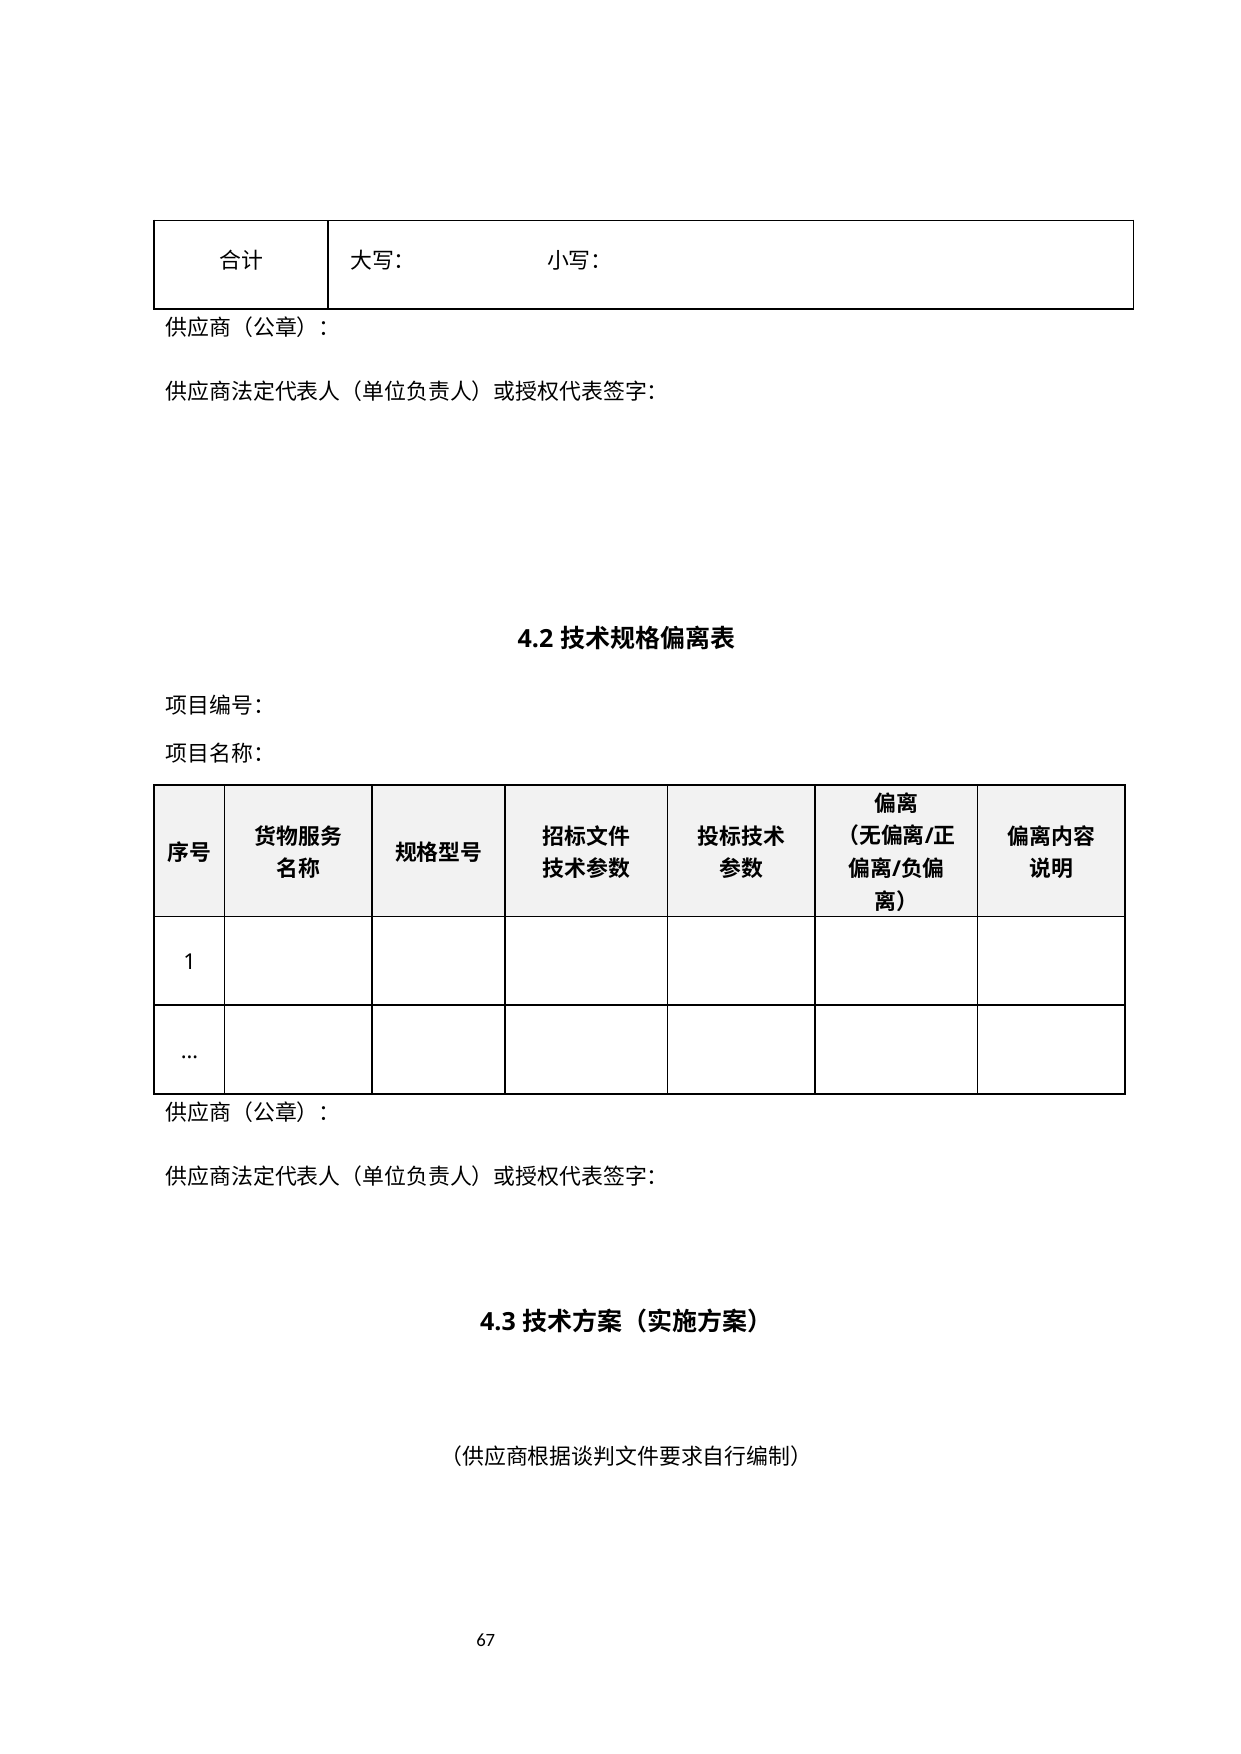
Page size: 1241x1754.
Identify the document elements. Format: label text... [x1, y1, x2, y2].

text 项目编号： [165, 687, 1087, 720]
table_cell [668, 1006, 814, 1093]
table_header 投标技术 参数 [668, 786, 814, 916]
text 4.3 技术方案（实施方案） [165, 1287, 1087, 1352]
table_cell 1 [155, 917, 224, 1004]
table_cell [373, 1006, 504, 1093]
table_header 规格型号 [373, 786, 504, 916]
table_cell [816, 1006, 977, 1093]
table_cell 合计 [155, 221, 327, 308]
table_header 招标文件 技术参数 [506, 786, 667, 916]
table_cell … [155, 1006, 224, 1093]
text 供应商法定代表人（单位负责人）或授权代表签字： [165, 1159, 1087, 1191]
text 4.2 技术规格偏离表 [165, 604, 1087, 669]
text 供应商（公章）： [165, 310, 1087, 342]
table_cell [506, 1006, 667, 1093]
text （供应商根据谈判文件要求自行编制） [165, 1439, 1087, 1471]
table_header 偏离 （无偏离/正偏离/负偏离） [816, 786, 977, 916]
text 供应商法定代表人（单位负责人）或授权代表签字： [165, 374, 1087, 406]
table_cell [978, 1006, 1124, 1093]
table_header 货物服务 名称 [225, 786, 371, 916]
table_header 偏离内容 说明 [978, 786, 1124, 916]
table_cell 大写： 小写： [329, 221, 1133, 308]
text 项目名称： [165, 736, 1087, 768]
text 供应商（公章）： [165, 1095, 1087, 1127]
table_cell [225, 1006, 371, 1093]
table_cell [506, 917, 667, 1004]
table_cell [978, 917, 1124, 1004]
table_cell [373, 917, 504, 1004]
table_cell [668, 917, 814, 1004]
table_cell [816, 917, 977, 1004]
table_header 序号 [155, 786, 224, 916]
table_cell [225, 917, 371, 1004]
